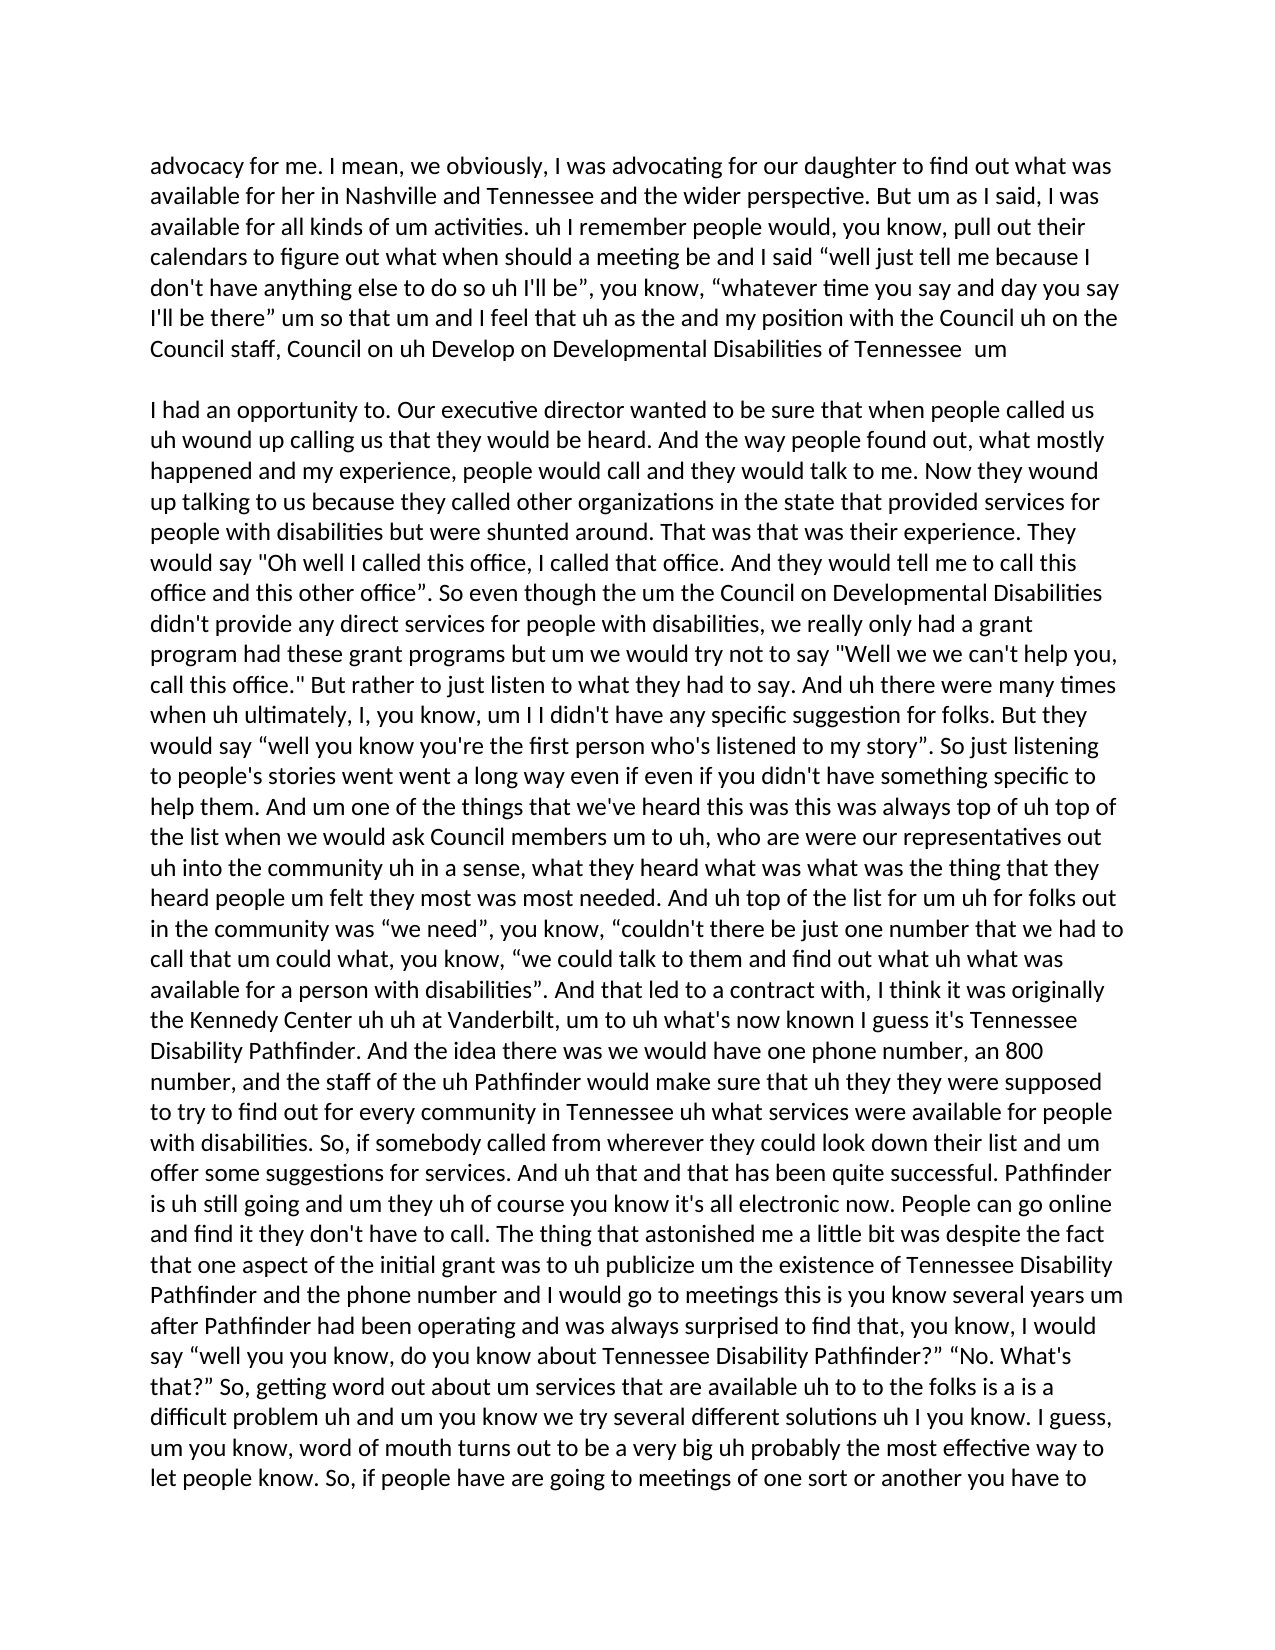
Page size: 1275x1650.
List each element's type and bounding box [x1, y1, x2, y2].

text [150, 394, 1125, 1493]
text [150, 150, 1125, 364]
